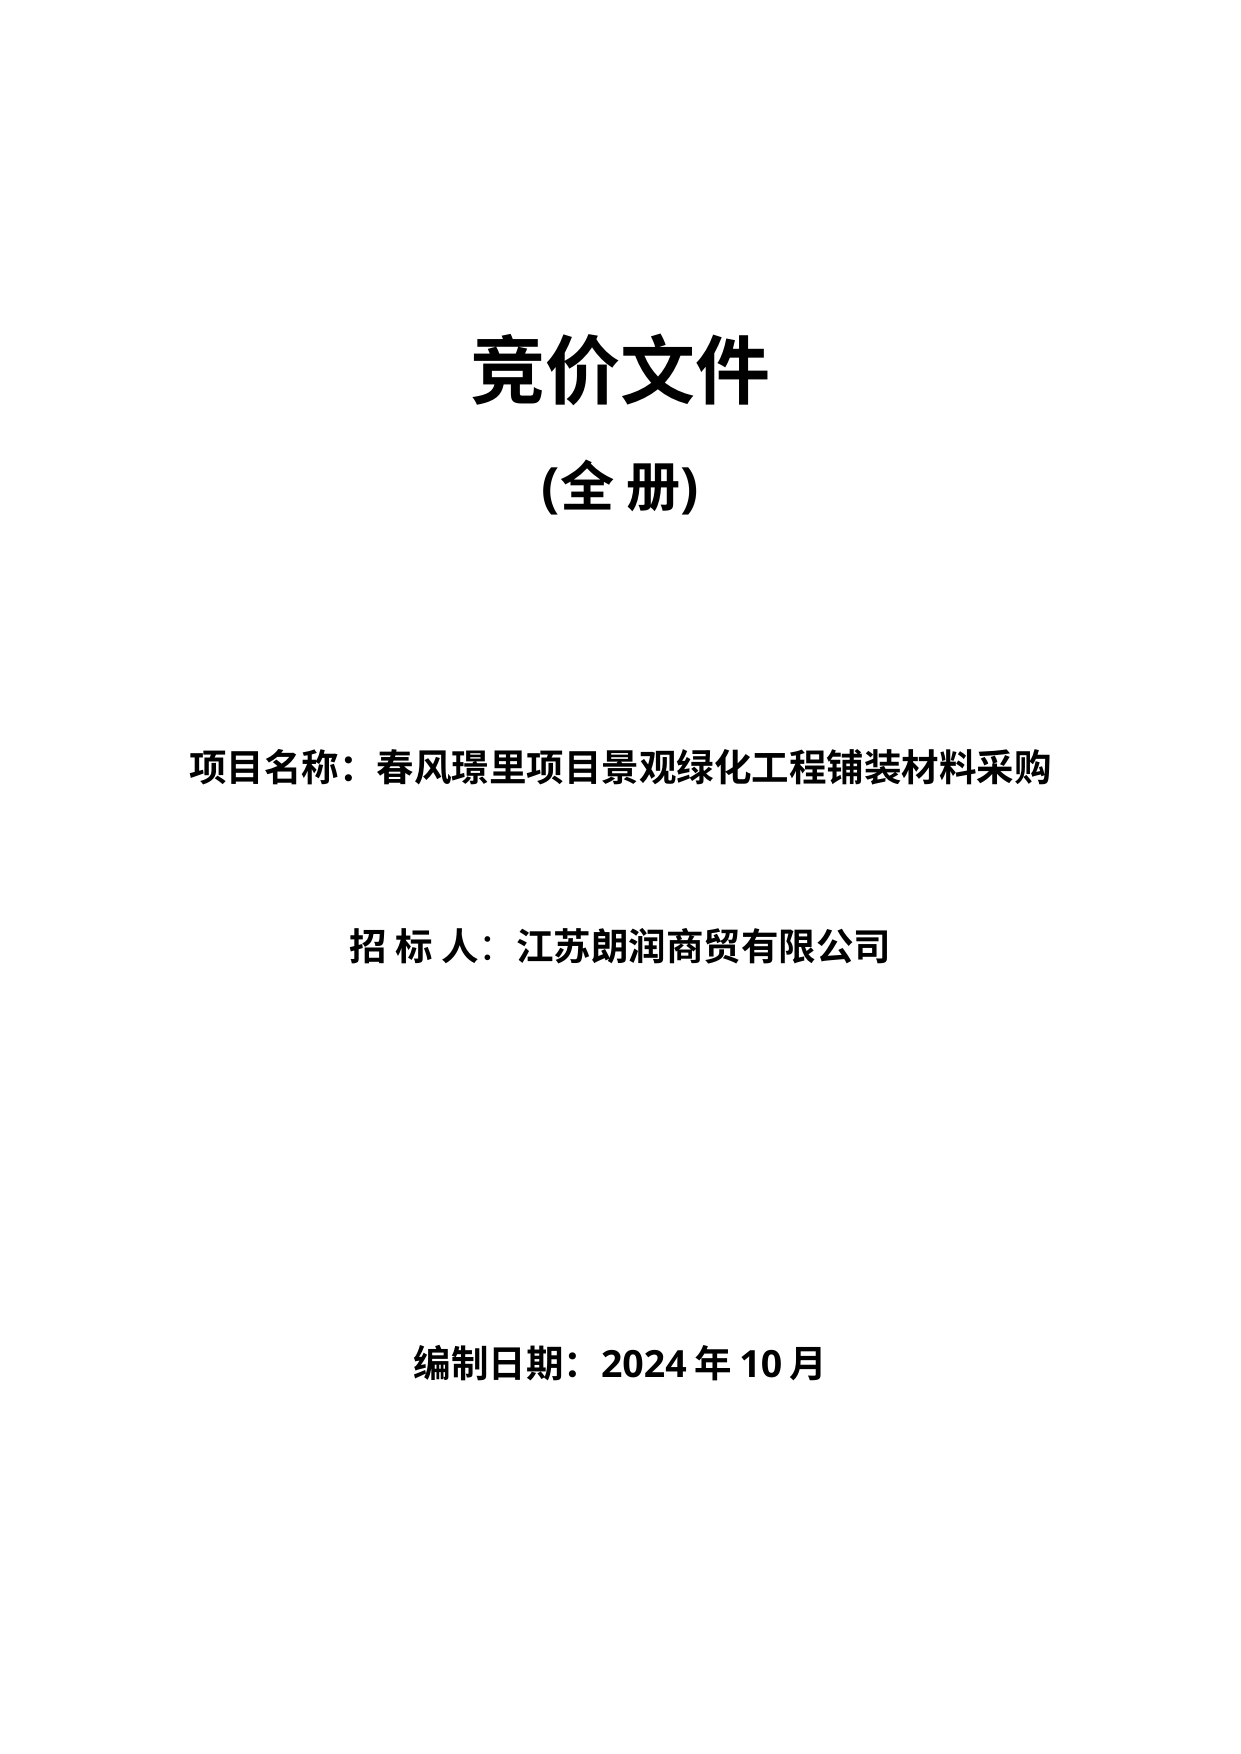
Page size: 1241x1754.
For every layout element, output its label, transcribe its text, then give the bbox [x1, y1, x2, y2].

text 招 标 人：江苏朗润商贸有限公司 [133, 914, 1107, 974]
text 竞价文件 [133, 306, 1107, 425]
text (全 册) [133, 438, 1107, 527]
text 项目名称：春风璟里项目景观绿化工程铺装材料采购 [133, 736, 1107, 795]
text 编制日期：2024年10月 [133, 1332, 1107, 1391]
